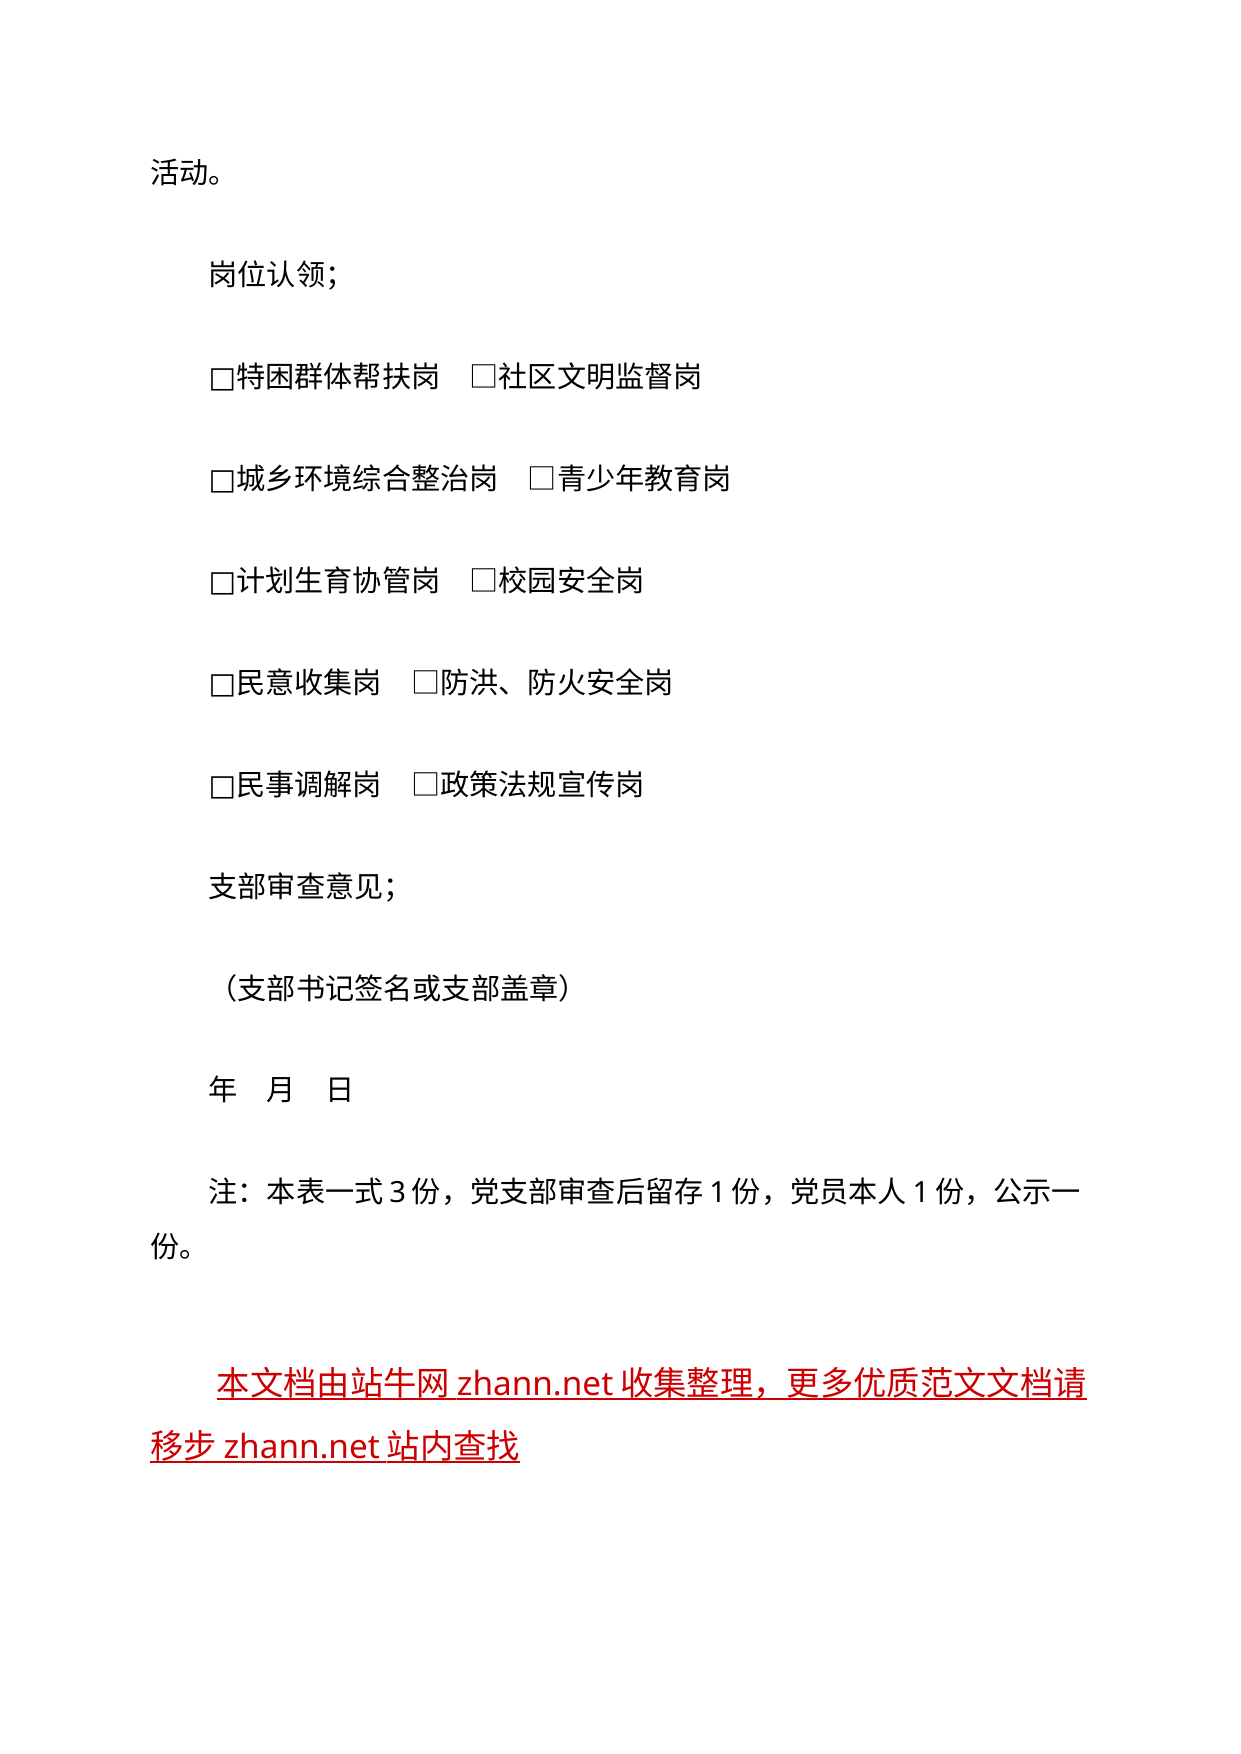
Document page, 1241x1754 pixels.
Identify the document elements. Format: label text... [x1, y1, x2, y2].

text □计划生育协管岗 □校园安全岗 [150, 557, 1090, 600]
text 支部审查意见； [150, 863, 1090, 906]
text 岗位认领； [150, 252, 1090, 294]
text （支部书记签名或支部盖章） [150, 965, 1090, 1007]
text 年 月 日 [150, 1067, 1090, 1109]
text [150, 150, 1090, 192]
text □城乡环境综合整治岗 □青少年教育岗 [150, 456, 1090, 498]
text □民意收集岗 □防洪、防火安全岗 [150, 659, 1090, 702]
text 本文档由站牛网zhann.net收集整理，更多优质范文文档请移步zhann.net站内查找 [150, 1357, 1090, 1468]
text □民事调解岗 □政策法规宣传岗 [150, 761, 1090, 804]
text 注：本表一式3份，党支部审查后留存1份，党员本人1份，公示一份。 [150, 1169, 1090, 1266]
text □特困群体帮扶岗 □社区文明监督岗 [150, 353, 1090, 396]
